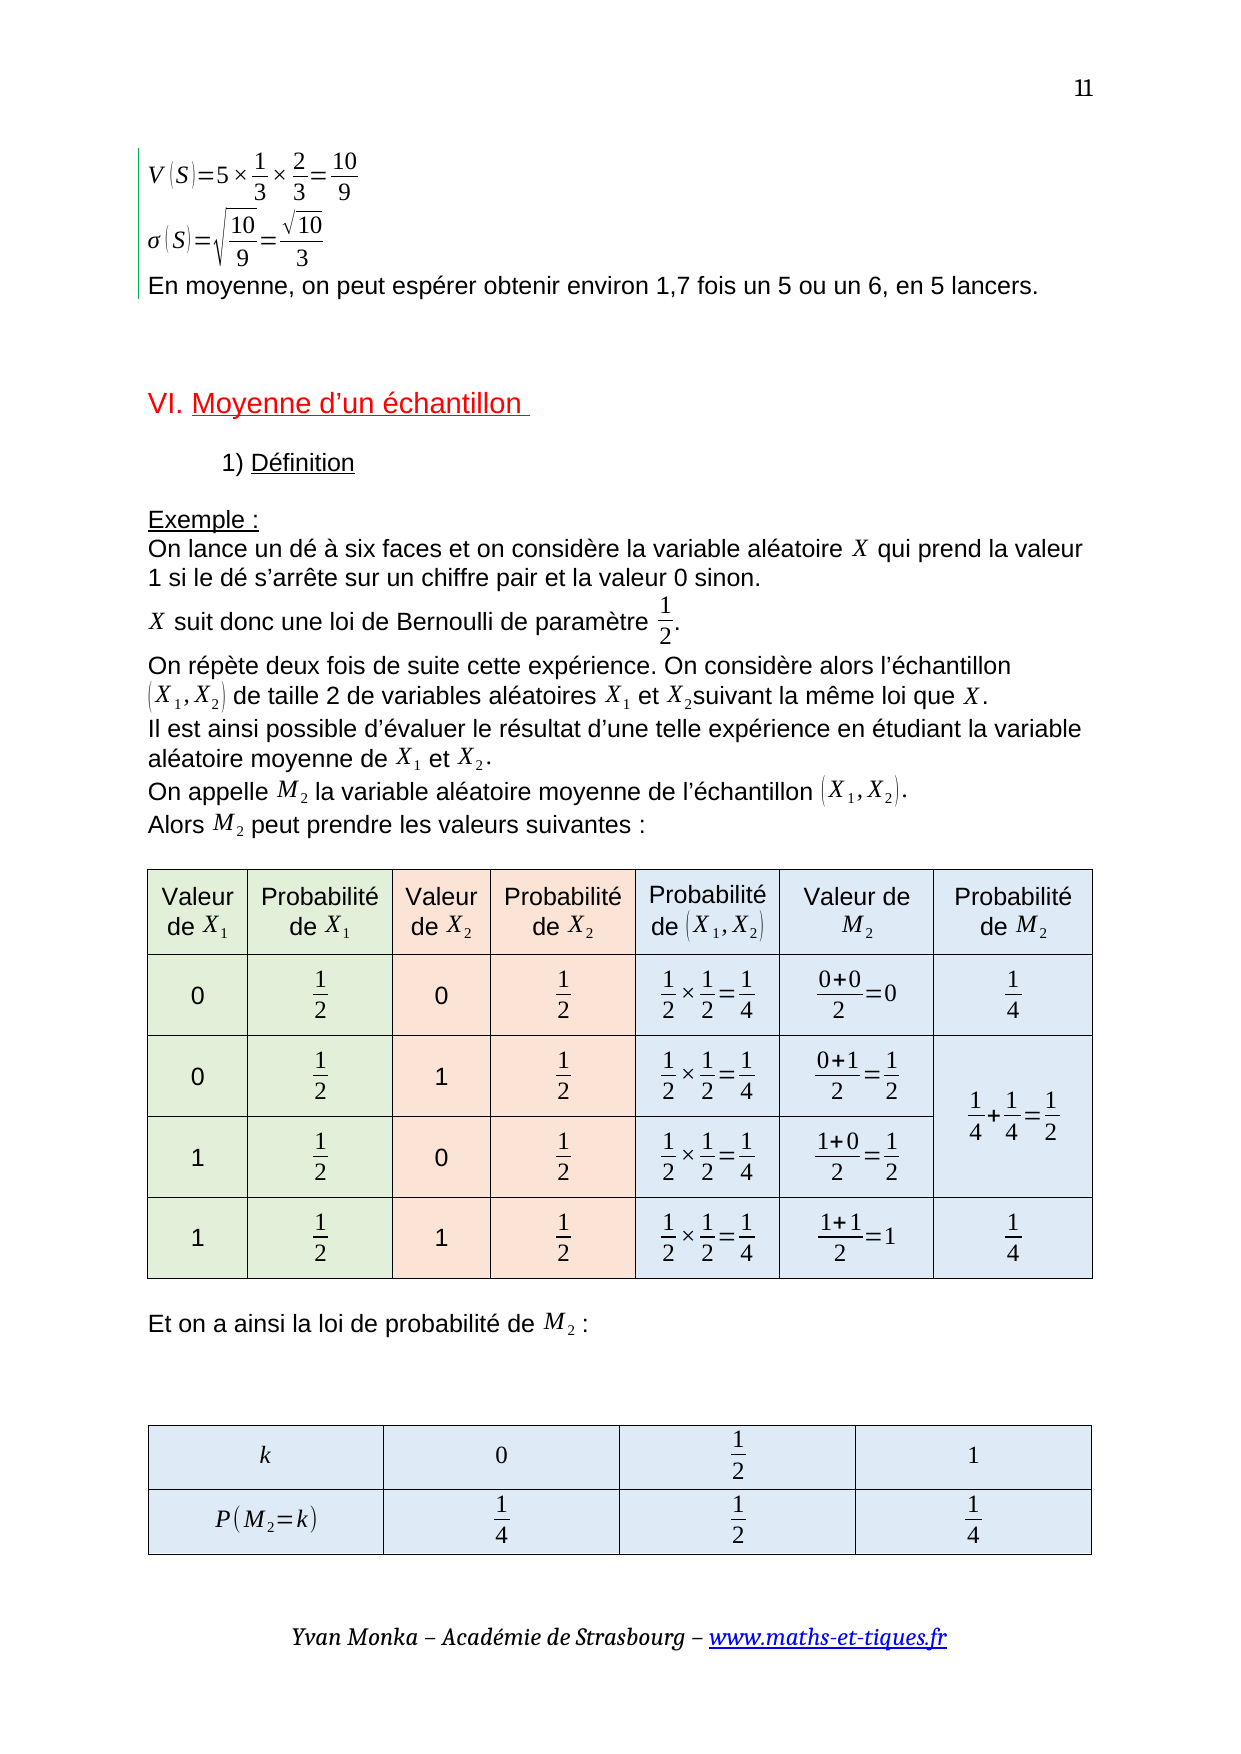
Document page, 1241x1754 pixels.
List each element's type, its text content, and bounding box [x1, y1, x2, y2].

table_cell [856, 1490, 1091, 1553]
table_header [149, 1426, 383, 1489]
table_header [856, 1426, 1091, 1489]
table_cell [248, 955, 392, 1035]
table_cell 1 [148, 1117, 247, 1197]
table_cell [149, 1490, 383, 1553]
table_cell [780, 955, 933, 1035]
table_header Valeur de [148, 870, 247, 954]
text Exemple : [148, 505, 1093, 534]
table_cell [780, 1117, 933, 1197]
table_header Probabilité de [248, 870, 392, 954]
table_cell [620, 1490, 855, 1553]
table_cell [636, 1117, 779, 1197]
table_cell [491, 1117, 635, 1197]
text suit donc une loi de Bernoulli de paramètre . [148, 592, 1093, 651]
table_cell [780, 1036, 933, 1116]
table_header Probabilité de [636, 870, 779, 954]
table_cell [636, 955, 779, 1035]
text Il est ainsi possible d’évaluer le résultat d’une telle expérience en étudiant la variable aléatoire moyenne de et [148, 714, 1093, 774]
table_cell [934, 1198, 1092, 1278]
table_cell 1 [393, 1036, 490, 1116]
table_header Probabilité de [491, 870, 635, 954]
table_cell [934, 955, 1092, 1035]
table_header Probabilité de [934, 870, 1092, 954]
table_cell [248, 1036, 392, 1116]
table_cell 0 [148, 955, 247, 1035]
table_cell [934, 1036, 1092, 1197]
table_cell 1 [393, 1198, 490, 1278]
text On répète deux fois de suite cette expérience. On considère alors l’échantillon de taille 2 de variables aléatoires et suivant la même loi que . [148, 651, 1093, 714]
table_cell [384, 1490, 619, 1553]
table_cell [636, 1198, 779, 1278]
table_cell 0 [393, 955, 490, 1035]
table_cell [491, 1036, 635, 1116]
text En moyenne, on peut espérer obtenir environ 1,7 fois un 5 ou un 6, en 5 lancers. [148, 271, 1093, 299]
table_cell 0 [148, 1036, 247, 1116]
text On appelle la variable aléatoire moyenne de l’échantillon [148, 774, 1093, 809]
table_header [384, 1426, 619, 1489]
table_header Valeur de [780, 870, 933, 954]
table_cell [491, 1198, 635, 1278]
text VI. Moyenne d’un échantillon [148, 386, 1093, 419]
text Et on a ainsi la loi de probabilité de : [148, 1307, 1093, 1339]
table_cell [636, 1036, 779, 1116]
table_cell [491, 955, 635, 1035]
table_cell 1 [148, 1198, 247, 1278]
table_header Valeur de [393, 870, 490, 954]
text On lance un dé à six faces et on considère la variable aléatoire qui prend la valeur 1 si le dé s’arrête sur un chiffre pair et la valeur 0 sinon. [148, 534, 1093, 592]
table_cell [780, 1198, 933, 1278]
text Alors peut prendre les valeurs suivantes : [148, 809, 1093, 840]
table_cell 0 [393, 1117, 490, 1197]
text 1) Définition [148, 448, 1093, 477]
table_cell [248, 1117, 392, 1197]
table_header [620, 1426, 855, 1489]
table_cell [248, 1198, 392, 1278]
